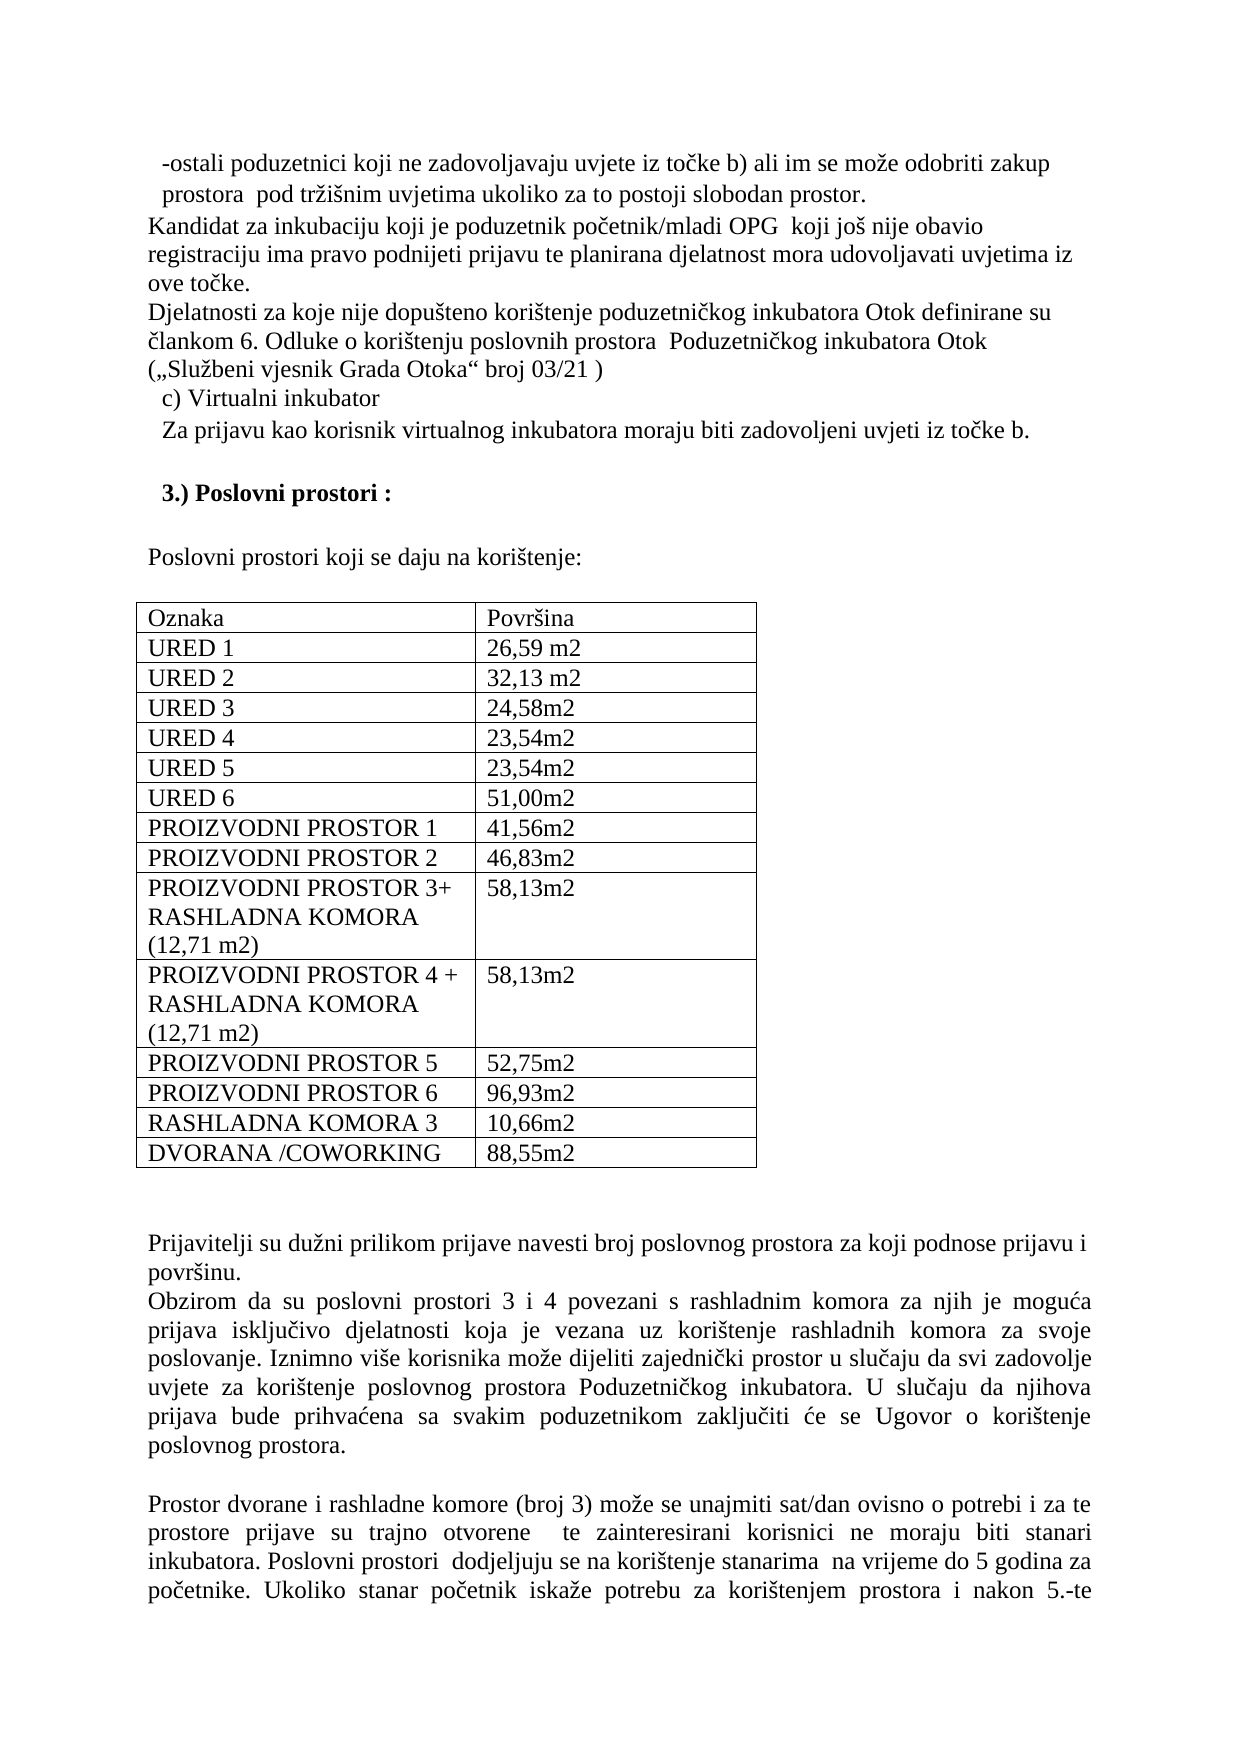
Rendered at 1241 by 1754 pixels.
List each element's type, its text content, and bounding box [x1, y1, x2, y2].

table_header Površina [476, 603, 756, 632]
table_cell PROIZVODNI PROSTOR 6 [137, 1078, 475, 1107]
table_cell PROIZVODNI PROSTOR 3+ RASHLADNA KOMORA (12,71 m2) [137, 873, 475, 959]
table_cell URED 4 [137, 723, 475, 752]
table_cell PROIZVODNI PROSTOR 5 [137, 1048, 475, 1077]
table_cell URED 5 [137, 753, 475, 782]
table_cell RASHLADNA KOMORA 3 [137, 1108, 475, 1137]
table_cell 96,93m2 [476, 1078, 756, 1107]
table_cell 51,00m2 [476, 783, 756, 812]
table_cell 58,13m2 [476, 960, 756, 1047]
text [148, 1489, 1093, 1604]
table_cell 46,83m2 [476, 843, 756, 872]
table_cell 58,13m2 [476, 873, 756, 959]
text Djelatnosti za koje nije dopušteno korištenje poduzetničkog inkubatora Otok definirane su člankom 6. Odluke o korištenju poslovnih prostora Poduzetničkog inkubatora Otok [148, 297, 1093, 354]
table_cell URED 6 [137, 783, 475, 812]
table_cell 88,55m2 [476, 1138, 756, 1167]
table_cell DVORANA /COWORKING [137, 1138, 475, 1167]
text Poslovni prostori koji se daju na korištenje: [148, 542, 1093, 570]
text („Službeni vjesnik Grada Otoka“ broj 03/21 ) [148, 354, 1093, 383]
text Kandidat za inkubaciju koji je poduzetnik početnik/mladi OPG koji još nije obavio registraciju ima pravo podnijeti prijavu te planirana djelatnost mora udovoljavati uvjetima iz ove točke. [148, 211, 1093, 297]
text -ostali poduzetnici koji ne zadovoljavaju uvjete iz točke b) ali im se može odobriti zakup prostora pod tržišnim uvjetima ukoliko za to postoji slobodan prostor. [162, 148, 1093, 208]
text Prijavitelji su dužni prilikom prijave navesti broj poslovnog prostora za koji podnose prijavu i površinu. [148, 1228, 1093, 1285]
text c) Virtualni inkubator [162, 383, 1093, 412]
text 3.) Poslovni prostori : [162, 478, 1093, 507]
table_cell 52,75m2 [476, 1048, 756, 1077]
table_cell PROIZVODNI PROSTOR 4 + RASHLADNA KOMORA (12,71 m2) [137, 960, 475, 1047]
table_header Oznaka [137, 603, 475, 632]
table_cell 24,58m2 [476, 693, 756, 722]
table_cell 26,59 m2 [476, 633, 756, 662]
table_cell PROIZVODNI PROSTOR 2 [137, 843, 475, 872]
table_cell URED 3 [137, 693, 475, 722]
text Za prijavu kao korisnik virtualnog inkubatora moraju biti zadovoljeni uvjeti iz točke b. [162, 415, 1093, 443]
table_cell URED 1 [137, 633, 475, 662]
text Obzirom da su poslovni prostori 3 i 4 povezani s rashladnim komora za njih je moguća prijava isključivo djelatnosti koja je vezana uz korištenje rashladnih komora za svoje poslovanje. Iznimno više korisnika može dijeliti zajednički prostor u slučaju da svi zadovolje uvjete za korištenje poslovnog prostora Poduzetničkog inkubatora. U slučaju da njihova prijava bude prihvaćena sa svakim poduzetnikom zaključiti će se Ugovor o korištenje poslovnog prostora. [148, 1286, 1093, 1458]
table_cell 10,66m2 [476, 1108, 756, 1137]
table_cell 23,54m2 [476, 723, 756, 752]
table_cell PROIZVODNI PROSTOR 1 [137, 813, 475, 842]
table_cell 32,13 m2 [476, 663, 756, 692]
table_cell 23,54m2 [476, 753, 756, 782]
table_cell URED 2 [137, 663, 475, 692]
table_cell 41,56m2 [476, 813, 756, 842]
